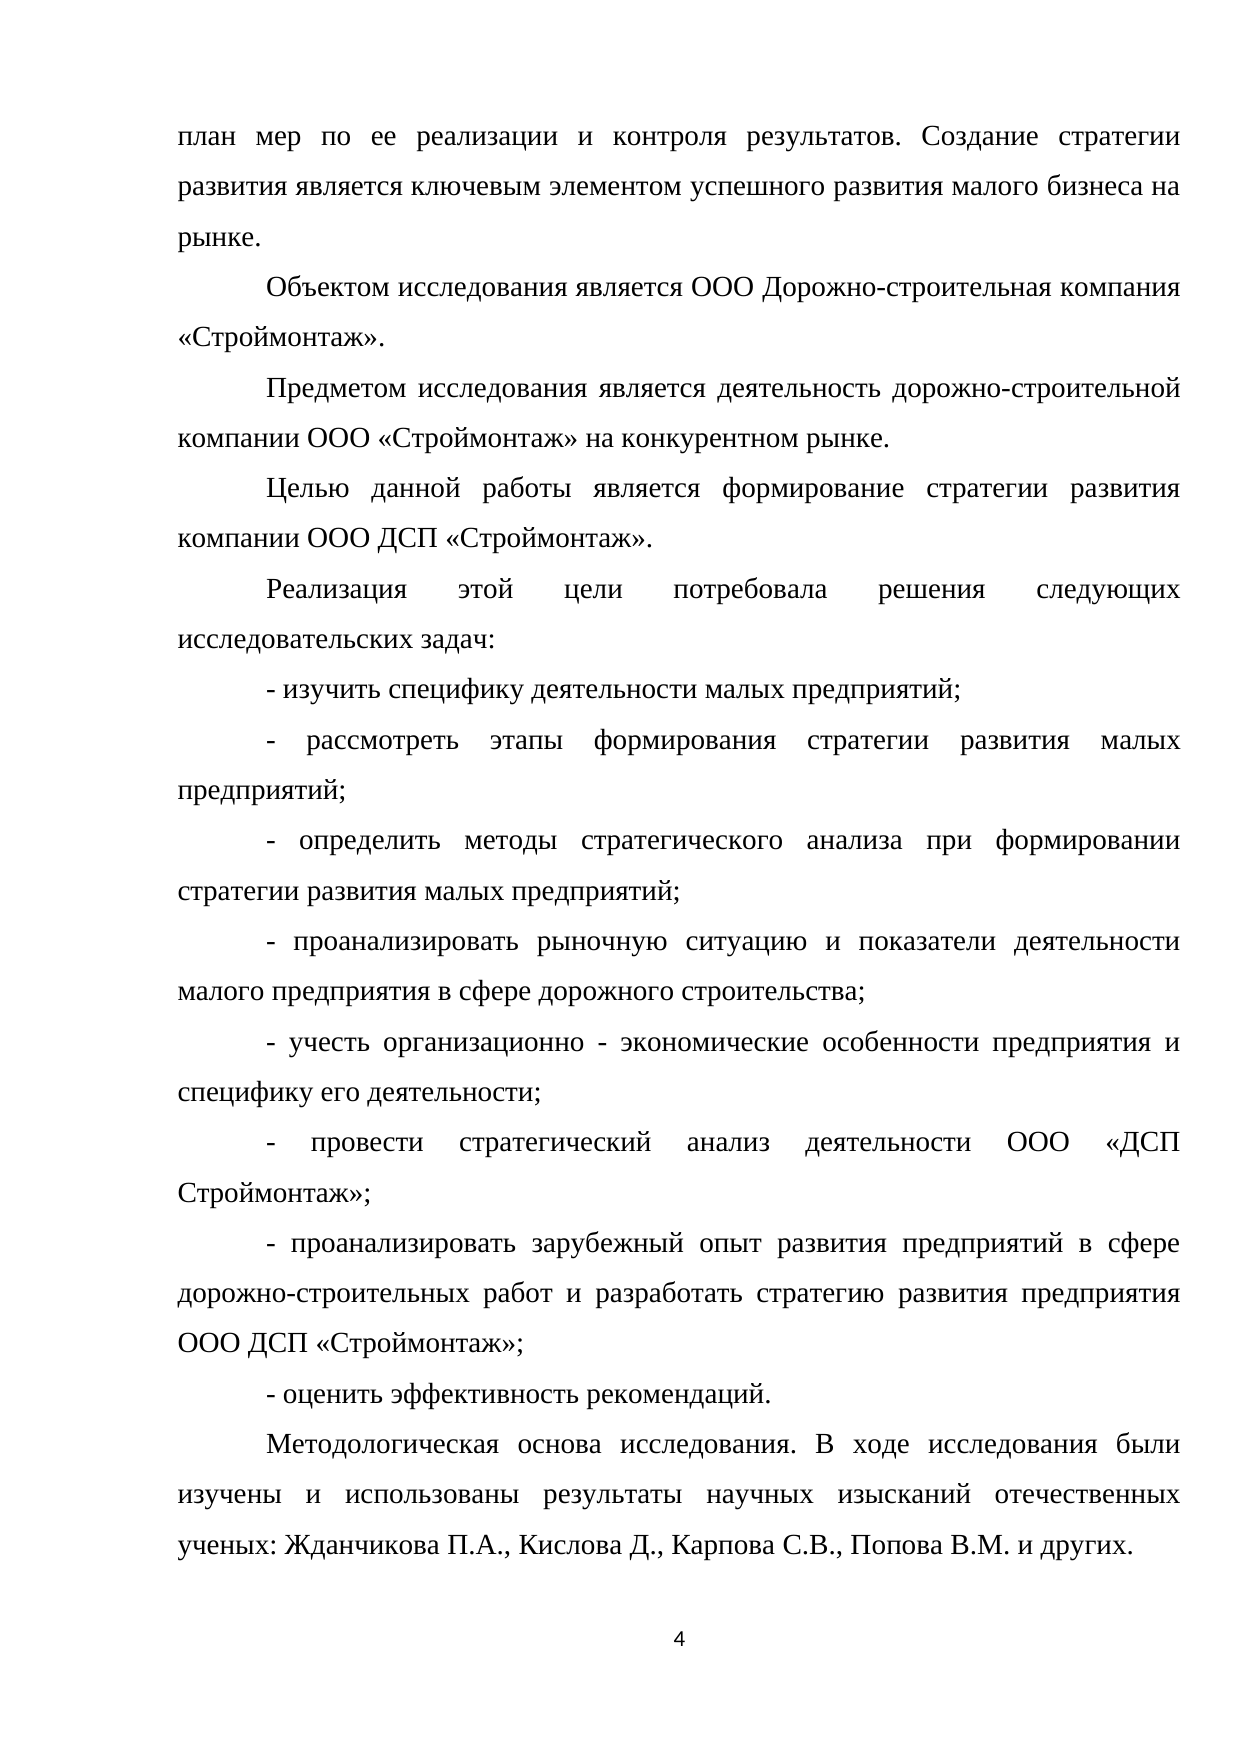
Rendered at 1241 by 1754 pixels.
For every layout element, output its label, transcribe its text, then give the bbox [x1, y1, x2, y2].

text Предметом исследования является деятельность дорожно-строительной компании ООО «Строймонтаж» на конкурентном рынке. [177, 370, 1181, 453]
text - определить методы стратегического анализа при формировании стратегии развития малых предприятий; [177, 822, 1181, 906]
text Объектом исследования является ООО Дорожно-строительная компания «Строймонтаж». [177, 269, 1181, 353]
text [177, 118, 1181, 252]
text - проанализировать зарубежный опыт развития предприятий в сфере дорожно-строительных работ и разработать стратегию развития предприятия ООО ДСП «Строймонтаж»; [177, 1225, 1181, 1359]
text - рассмотреть этапы формирования стратегии развития малых предприятий; [177, 722, 1181, 806]
text - оценить эффективность рекомендаций. [177, 1376, 1181, 1409]
text - учесть организационно - экономические особенности предприятия и специфику его деятельности; [177, 1024, 1181, 1108]
text - изучить специфику деятельности малых предприятий; [177, 672, 1181, 705]
text - проанализировать рыночную ситуацию и показатели деятельности малого предприятия в сфере дорожного строительства; [177, 923, 1181, 1007]
text Реализация этой цели потребовала решения следующих исследовательских задач: [177, 571, 1181, 655]
text - провести стратегический анализ деятельности ООО «ДСП Строймонтаж»; [177, 1124, 1181, 1208]
text Методологическая основа исследования. В ходе исследования были изучены и использованы результаты научных изысканий отечественных ученых: Жданчикова П.А., Кислова Д., Карпова С.В., Попова В.М. и других. [177, 1426, 1181, 1560]
text Целью данной работы является формирование стратегии развития компании ООО ДСП «Строймонтаж». [177, 470, 1181, 554]
